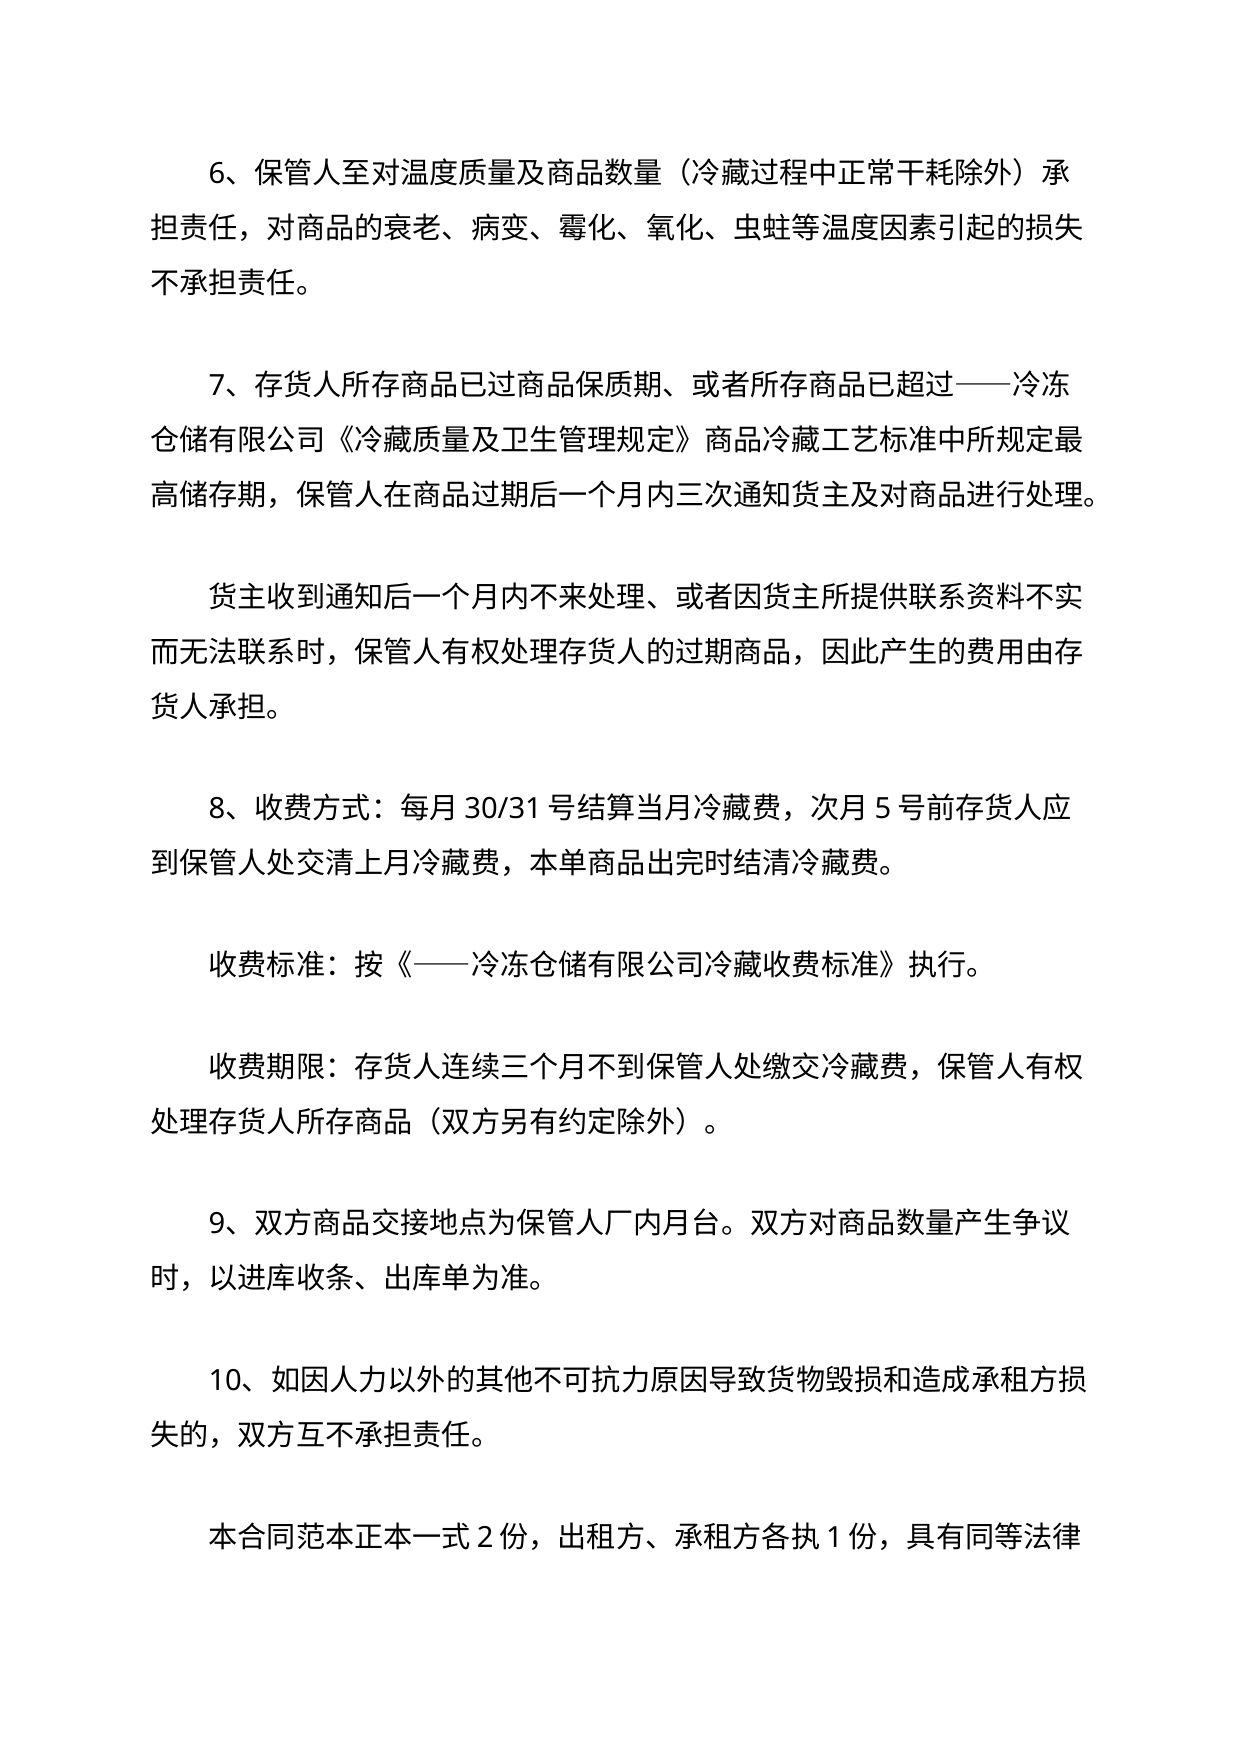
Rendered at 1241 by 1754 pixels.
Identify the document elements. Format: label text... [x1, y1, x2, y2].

text 收费期限：存货人连续三个月不到保管人处缴交冷藏费，保管人有权处理存货人所存商品（双方另有约定除外）。 [150, 1043, 1090, 1141]
text 收费标准：按《——冷冻仓储有限公司冷藏收费标准》执行。 [150, 942, 1090, 984]
text 7、存货人所存商品已过商品保质期、或者所存商品已超过——冷冻仓储有限公司《冷藏质量及卫生管理规定》商品冷藏工艺标准中所规定最高储存期，保管人在商品过期后一个月内三次通知货主及对商品进行处理。 [150, 362, 1090, 514]
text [150, 1514, 1090, 1556]
text 6、保管人至对温度质量及商品数量（冷藏过程中正常干耗除外）承担责任，对商品的衰老、病变、霉化、氧化、虫蛀等温度因素引起的损失不承担责任。 [150, 150, 1090, 302]
text 货主收到通知后一个月内不来处理、或者因货主所提供联系资料不实而无法联系时，保管人有权处理存货人的过期商品，因此产生的费用由存货人承担。 [150, 573, 1090, 725]
text 10、如因人力以外的其他不可抗力原因导致货物毁损和造成承租方损失的，双方互不承担责任。 [150, 1357, 1090, 1454]
text 8、收费方式：每月30/31号结算当月冷藏费，次月5号前存货人应到保管人处交清上月冷藏费，本单商品出完时结清冷藏费。 [150, 785, 1090, 882]
text 9、双方商品交接地点为保管人厂内月台。双方对商品数量产生争议时，以进库收条、出库单为准。 [150, 1200, 1090, 1297]
